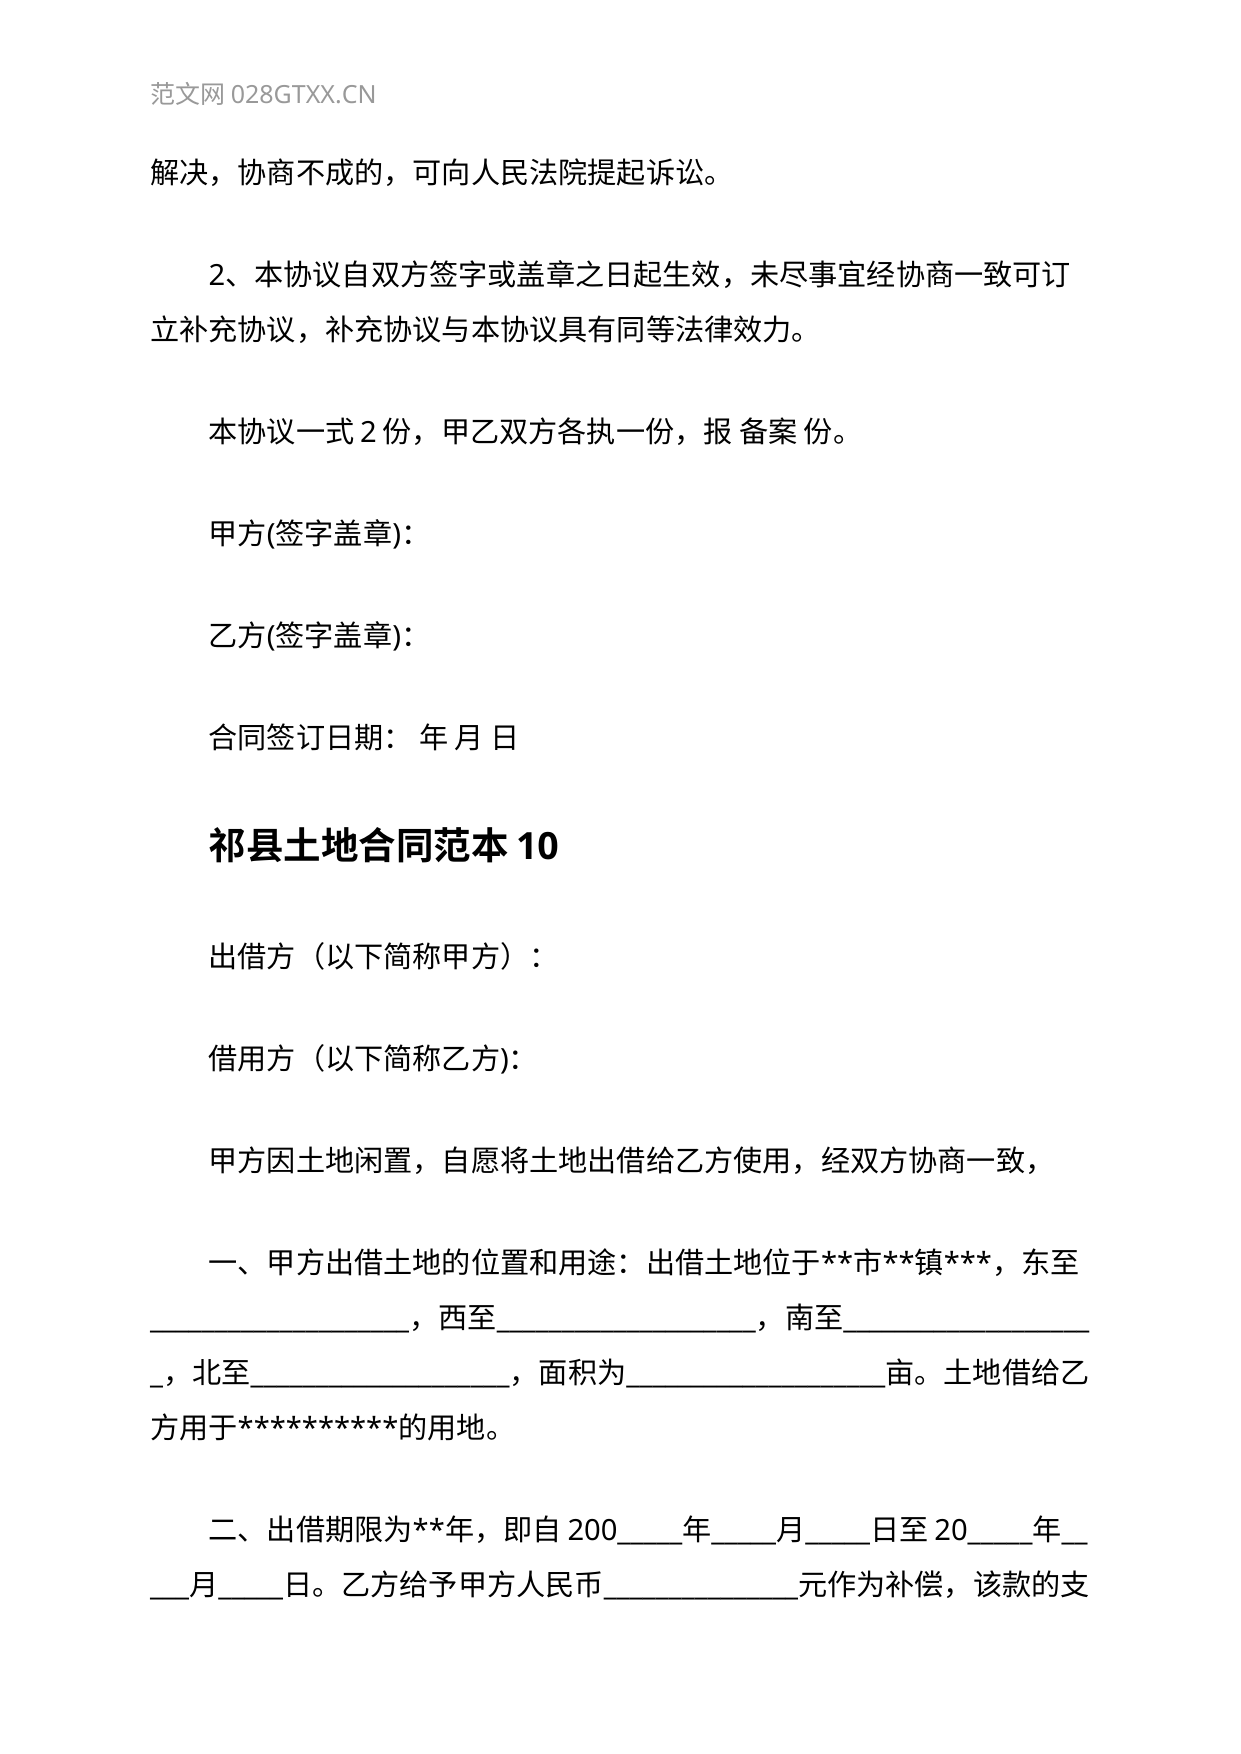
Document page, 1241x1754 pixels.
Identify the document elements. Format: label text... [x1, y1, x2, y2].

text 出借方（以下简称甲方）： [150, 934, 1090, 976]
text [150, 150, 1090, 192]
text 2、本协议自双方签字或盖章之日起生效，未尽事宜经协商一致可订立补充协议，补充协议与本协议具有同等法律效力。 [150, 252, 1090, 349]
text 借用方（以下简称乙方)： [150, 1036, 1090, 1078]
text 本协议一式2份，甲乙双方各执一份，报 备案 份。 [150, 408, 1090, 451]
text 合同签订日期： 年 月 日 [150, 714, 1090, 757]
text 甲方(签字盖章)： [150, 511, 1090, 553]
text 祁县土地合同范本10 [150, 816, 1090, 871]
text 一、甲方出借土地的位置和用途：出借土地位于**市**镇***，东至____________________，西至____________________，南至____________________，北至____________________，面积为____________________亩。土地借给乙方用于**********的用地。 [150, 1239, 1090, 1447]
text 甲方因土地闲置，自愿将土地出借给乙方使用，经双方协商一致， [150, 1138, 1090, 1180]
text 乙方(签字盖章)： [150, 612, 1090, 655]
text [150, 1506, 1090, 1604]
